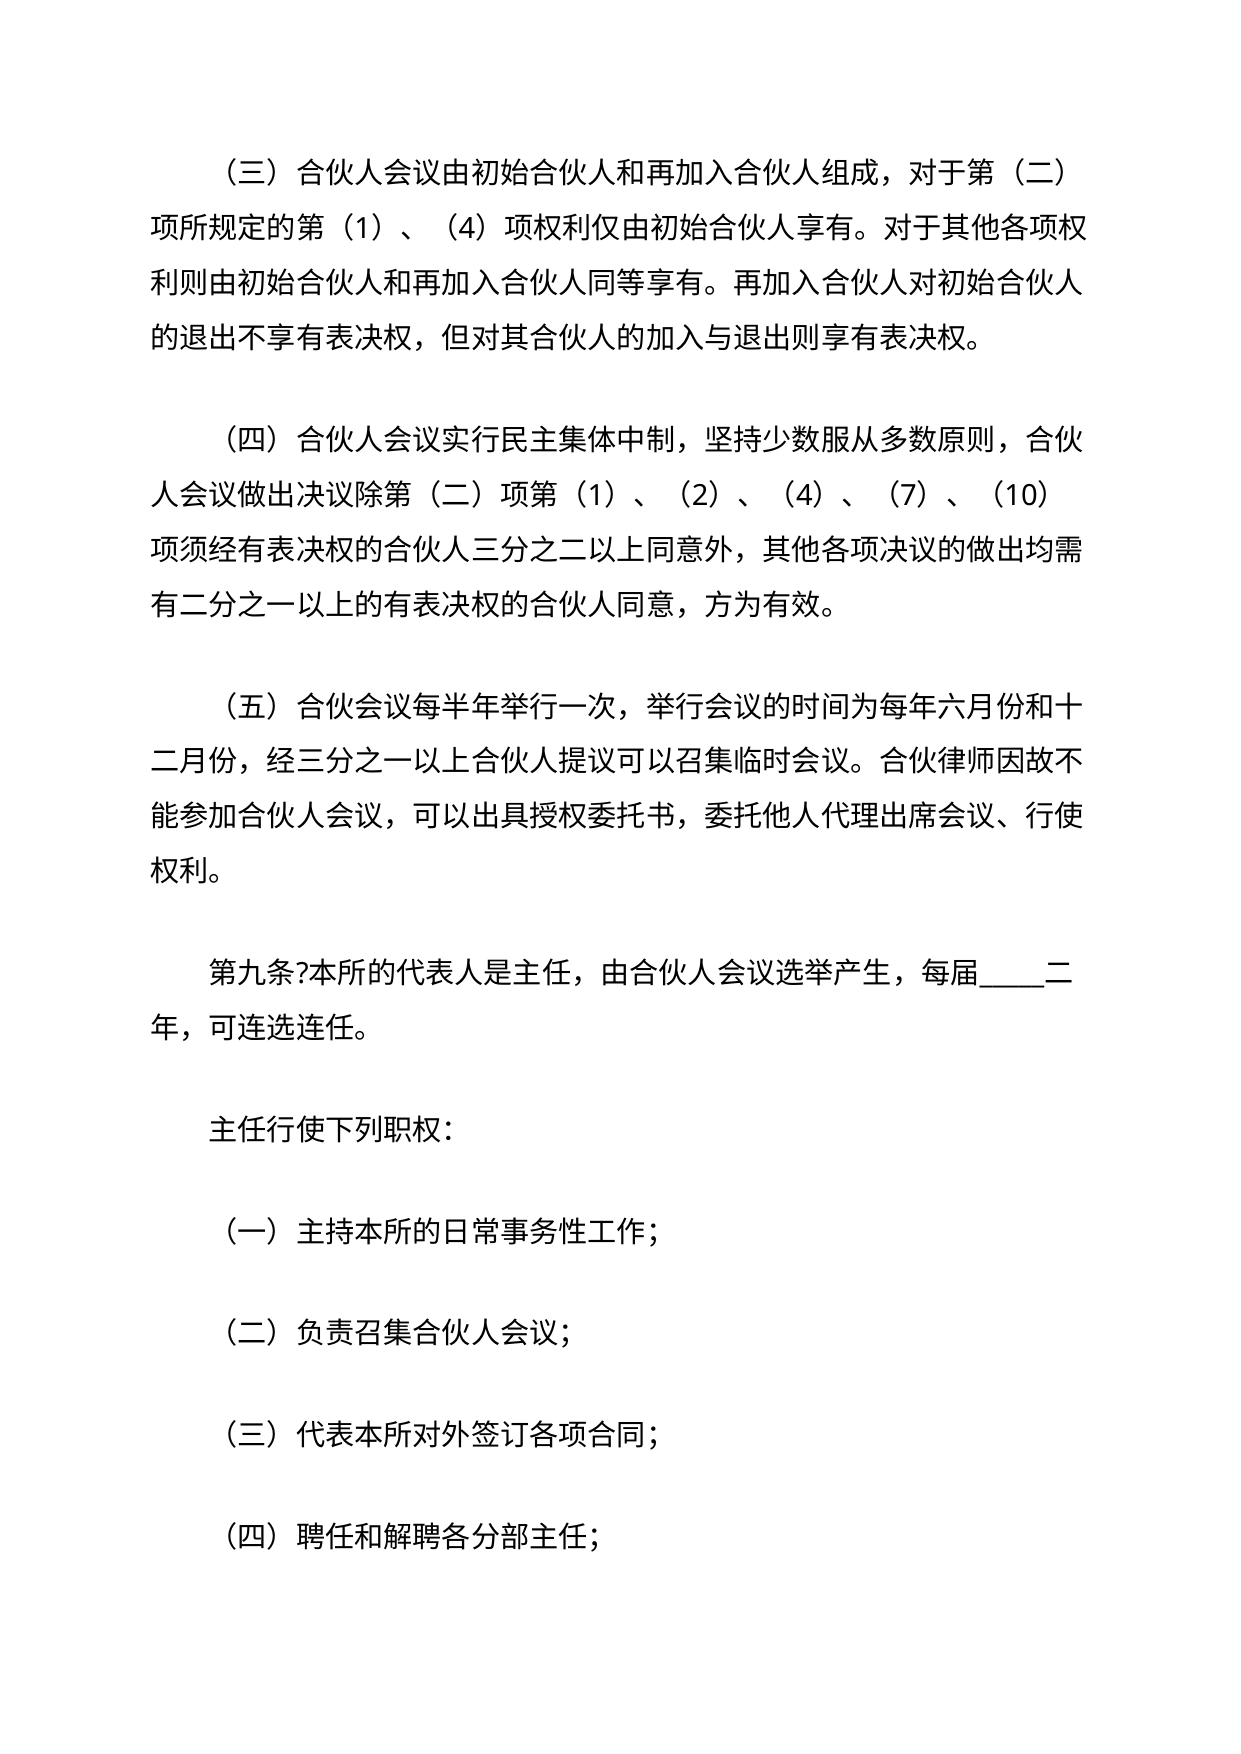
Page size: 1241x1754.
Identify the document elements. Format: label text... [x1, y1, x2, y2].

text （三）合伙人会议由初始合伙人和再加入合伙人组成，对于第（二）项所规定的第（1）、（4）项权利仅由初始合伙人享有。对于其他各项权利则由初始合伙人和再加入合伙人同等享有。再加入合伙人对初始合伙人的退出不享有表决权，但对其合伙人的加入与退出则享有表决权。 [150, 150, 1090, 357]
text （一）主持本所的日常事务性工作； [150, 1208, 1090, 1250]
text （四）聘任和解聘各分部主任； [150, 1513, 1090, 1556]
text 主任行使下列职权： [150, 1106, 1090, 1149]
text 第九条?本所的代表人是主任，由合伙人会议选举产生，每届_____二年，可连选连任。 [150, 949, 1090, 1047]
text （四）合伙人会议实行民主集体中制，坚持少数服从多数原则，合伙人会议做出决议除第（二）项第（1）、（2）、（4）、（7）、（10）项须经有表决权的合伙人三分之二以上同意外，其他各项决议的做出均需有二分之一以上的有表决权的合伙人同意，方为有效。 [150, 417, 1090, 624]
text （三）代表本所对外签订各项合同； [150, 1412, 1090, 1454]
text （二）负责召集合伙人会议； [150, 1310, 1090, 1352]
text （五）合伙会议每半年举行一次，举行会议的时间为每年六月份和十二月份，经三分之一以上合伙人提议可以召集临时会议。合伙律师因故不能参加合伙人会议，可以出具授权委托书，委托他人代理出席会议、行使权利。 [150, 683, 1090, 890]
